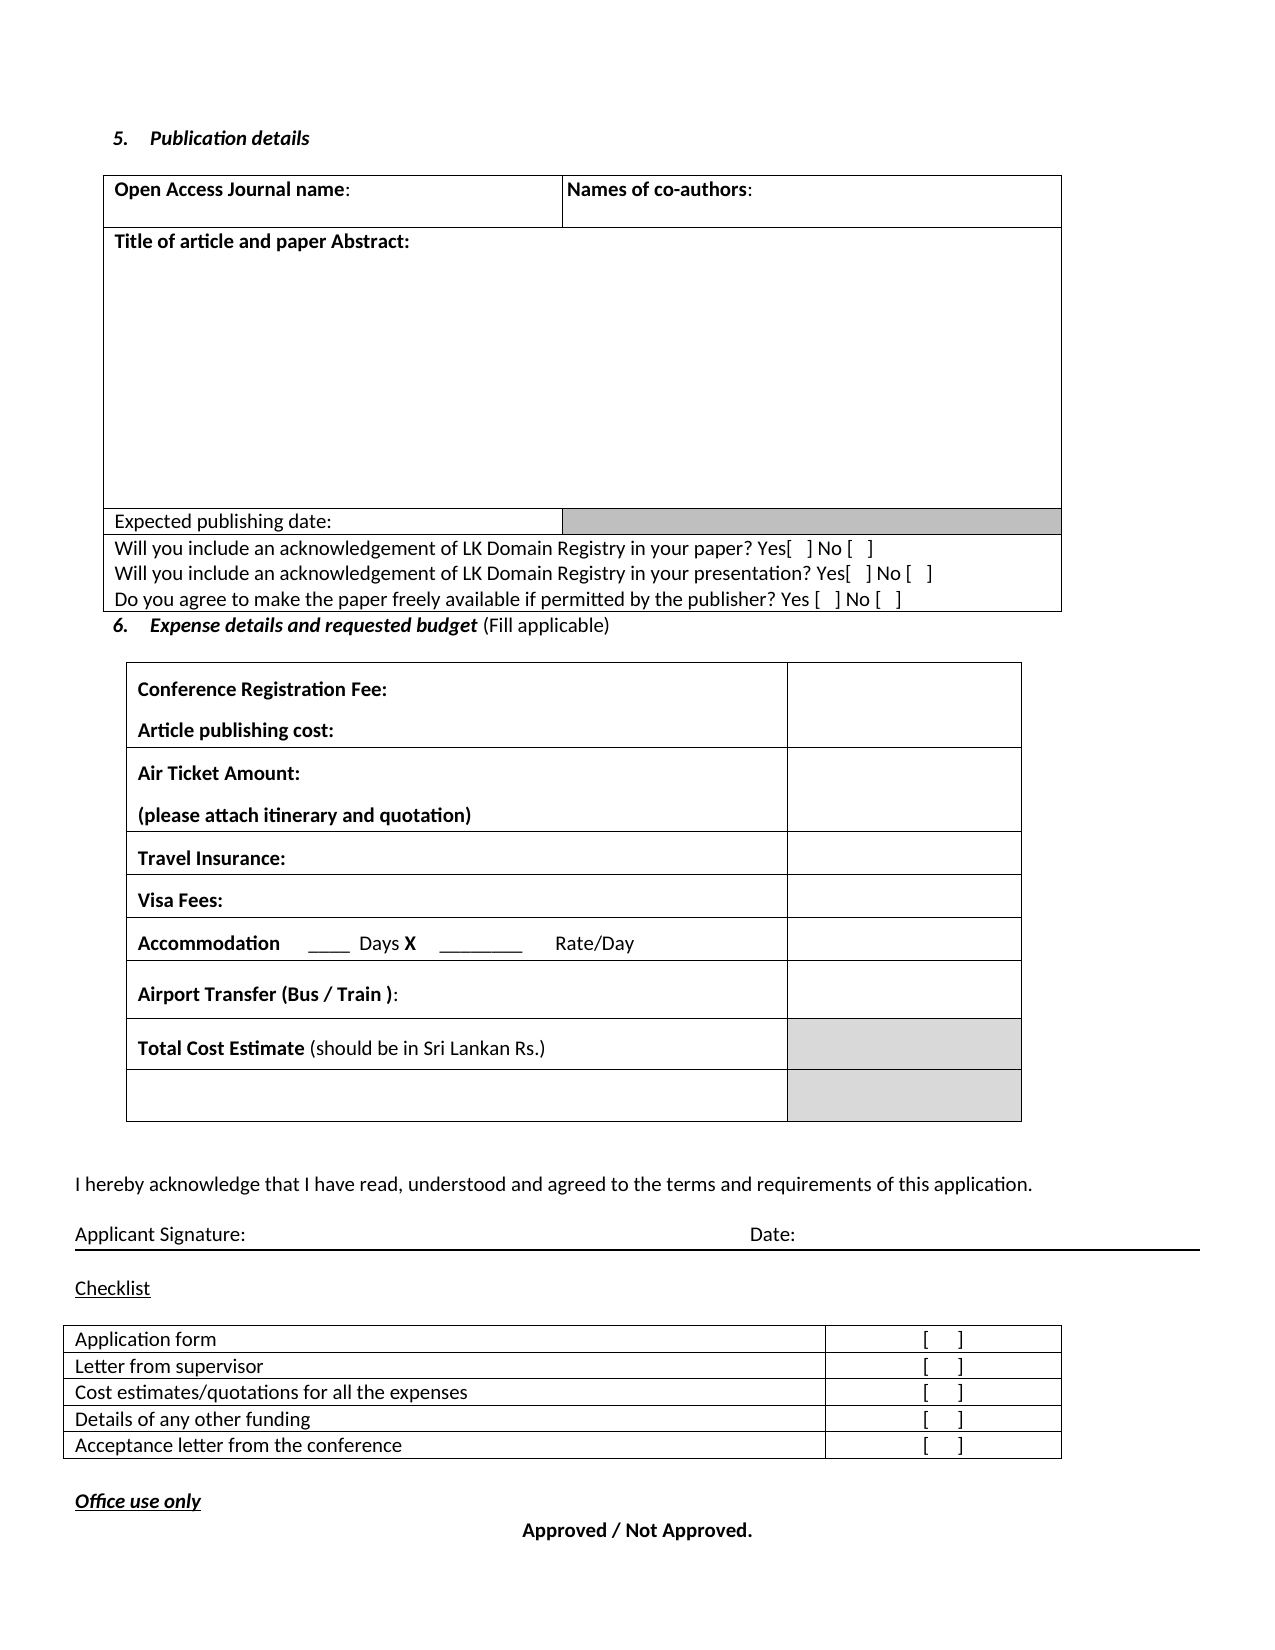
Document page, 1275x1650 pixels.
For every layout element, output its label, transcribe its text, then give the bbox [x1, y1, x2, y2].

list Expense details and requested budget (Fill applicable) [112, 612, 1200, 638]
table_header [ ] [826, 1326, 1061, 1352]
table_header [788, 663, 1021, 747]
table_cell Airport Transfer (Bus / Train ): [127, 961, 787, 1018]
table_header Open Access Journal name: [104, 176, 562, 227]
table_cell Visa Fees: [127, 875, 787, 917]
text Checklist [75, 1275, 1200, 1301]
table_cell Details of any other funding [64, 1406, 825, 1431]
text Approved / Not Approved. [75, 1517, 1200, 1542]
table_cell Accommodation ____ Days X ________ Rate/Day [127, 918, 787, 960]
table_cell Title of article and paper Abstract: [104, 228, 1061, 507]
table_header Names of co-authors: [563, 176, 1061, 227]
table_cell [788, 961, 1021, 1018]
table_cell [127, 1070, 787, 1121]
table_cell Total Cost Estimate (should be in Sri Lankan Rs.) [127, 1019, 787, 1069]
table_cell [788, 832, 1021, 874]
table_cell Will you include an acknowledgement of LK Domain Registry in your paper? Yes[ ] No [ ] Will you include an acknowledgement of LK Domain Registry in your presentation? Yes[ ] No [ ] Do you agree to make the paper freely available if permitted by the publisher? Yes [ ] No [ ] [104, 535, 1061, 611]
table_cell [ ] [826, 1406, 1061, 1431]
table_cell Travel Insurance: [127, 832, 787, 874]
table_cell Expected publishing date: [104, 509, 562, 534]
table_cell [788, 1070, 1021, 1121]
table_cell [ ] [826, 1353, 1061, 1378]
table_cell [788, 875, 1021, 917]
table_cell Letter from supervisor [64, 1353, 825, 1378]
table_cell [788, 918, 1021, 960]
text Applicant Signature: Date: [75, 1222, 1200, 1249]
list Publication details [112, 125, 1200, 150]
table_cell [ ] [826, 1379, 1061, 1405]
table_header Application form [64, 1326, 825, 1352]
text I hereby acknowledge that I have read, understood and agreed to the terms and requirements of this application. [75, 1172, 1200, 1197]
table_cell Cost estimates/quotations for all the expenses [64, 1379, 825, 1405]
table_cell Acceptance letter from the conference [64, 1432, 825, 1458]
table_cell [788, 748, 1021, 831]
table_cell [ ] [826, 1432, 1061, 1458]
table_cell [563, 509, 1061, 534]
table_cell [788, 1019, 1021, 1069]
text Office use only [75, 1488, 1200, 1513]
table_header Conference Registration Fee: Article publishing cost: [127, 663, 787, 747]
table_cell Air Ticket Amount: (please attach itinerary and quotation) [127, 748, 787, 831]
